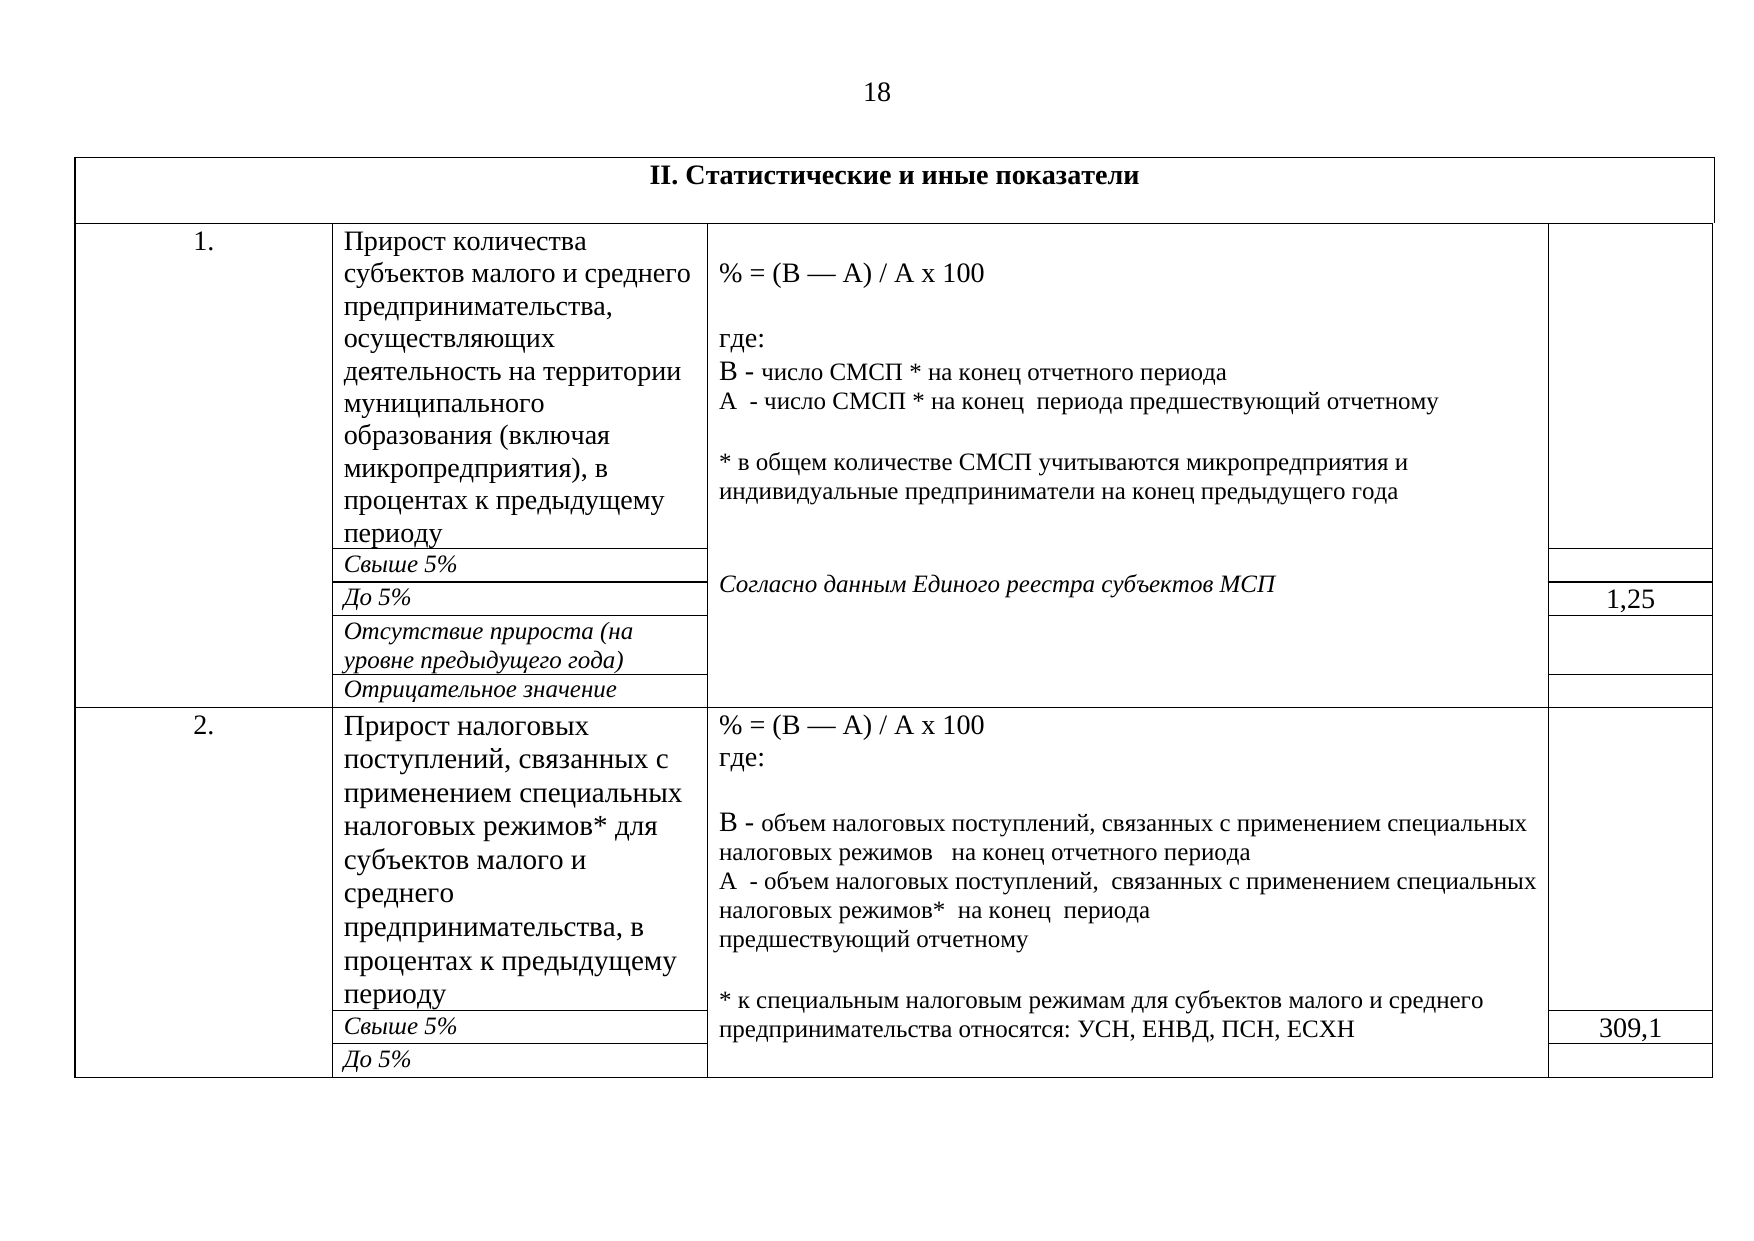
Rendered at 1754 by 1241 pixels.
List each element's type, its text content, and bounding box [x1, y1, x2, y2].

table_cell [1549, 224, 1712, 548]
table_cell [1549, 675, 1712, 707]
table_cell % = (В — А) / А х 100 где: В - число СМСП * на конец отчетного периода А - число СМСП * на конец периода предшествующий отчетному * в общем количестве СМСП учитываются микропредприятия и индивидуальные предприниматели на конец предыдущего года Согласно данным Единого реестра субъектов МСП [708, 224, 1548, 707]
table_cell 1,25 [1549, 583, 1712, 615]
table_cell % = (В — А) / А х 100 где: В - объем налоговых поступлений, связанных с применением специальных налоговых режимов на конец отчетного периода А - объем налоговых поступлений, связанных с применением специальных налоговых режимов* на конец периода предшествующий отчетному * к специальным налоговым режимам для субъектов малого и среднего предпринимательства относятся: УСН, ЕНВД, ПСН, ЕСХН [708, 708, 1548, 1077]
table_cell До 5% [333, 1044, 707, 1077]
table_cell [1549, 616, 1712, 673]
table_cell Свыше 5% [333, 1011, 707, 1043]
table_cell 309,1 [1549, 1011, 1712, 1043]
table_cell Прирост налоговых поступлений, связанных с применением специальных налоговых режимов* для субъектов малого и среднего предпринимательства, в процентах к предыдущему периоду [333, 708, 707, 1010]
table_cell Отсутствие прироста (на уровне предыдущего года) [333, 616, 707, 673]
table_cell Отрицательное значение [333, 675, 707, 707]
table_cell Свыше 5% [333, 549, 707, 581]
table_cell [1549, 1044, 1712, 1077]
table_cell 1. [76, 224, 332, 707]
table_cell До 5% [333, 583, 707, 615]
table_cell [1549, 549, 1712, 581]
table_cell Прирост количества субъектов малого и среднего предпринимательства, осуществляющих деятельность на территории муниципального образования (включая микропредприятия), в процентах к предыдущему периоду [333, 224, 707, 548]
table_cell 2. [76, 708, 332, 1077]
table_cell II. Статистические и иные показатели [76, 158, 1714, 223]
table_cell [1549, 708, 1712, 1010]
